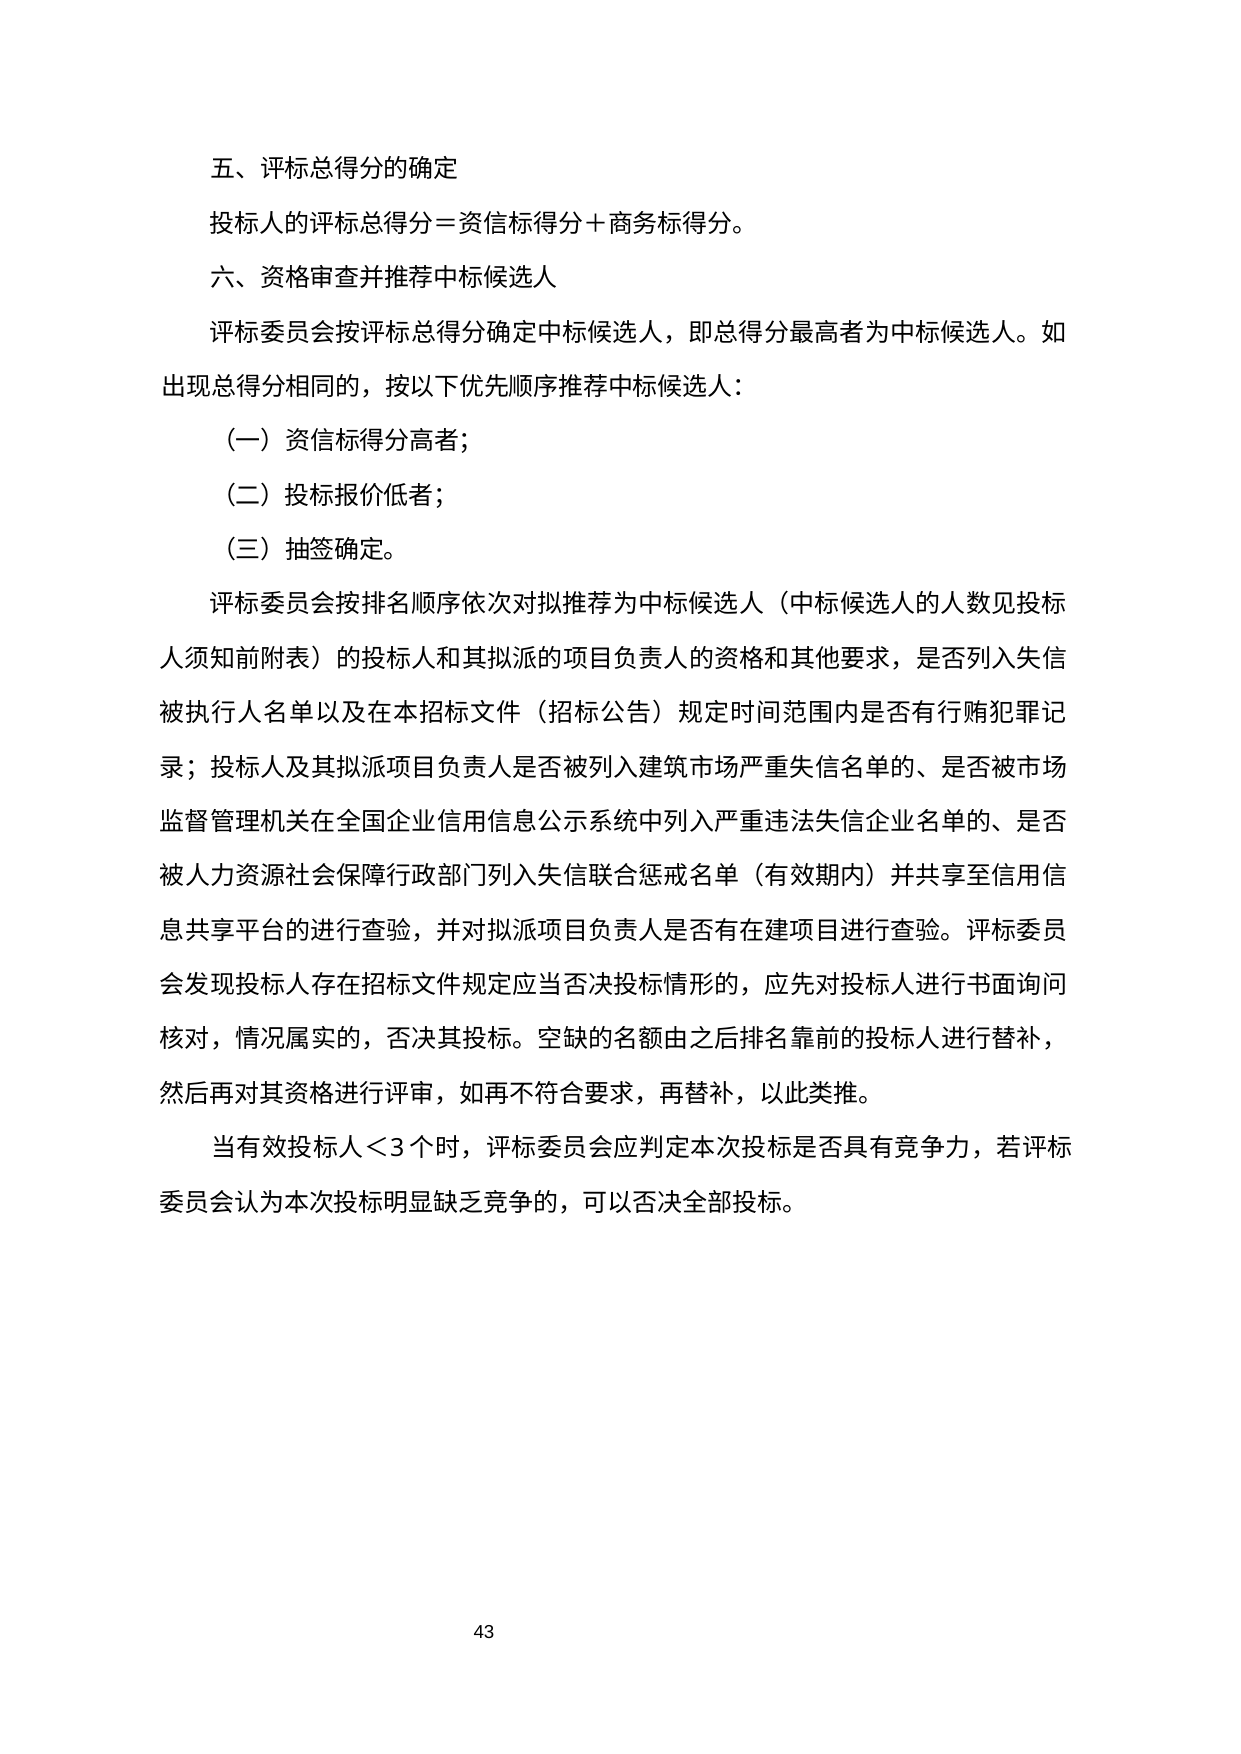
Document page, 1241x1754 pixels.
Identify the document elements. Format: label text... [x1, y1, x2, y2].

text （三）抽签确定。 [211, 529, 1087, 566]
text （二）投标报价低者； [211, 475, 1087, 511]
text 六、资格审查并推荐中标候选人 [210, 258, 1087, 294]
text 当有效投标人＜3个时，评标委员会应判定本次投标是否具有竞争力，若评标委员会认为本次投标明显缺乏竞争的，可以否决全部投标。 [159, 1128, 1087, 1218]
text （一）资信标得分高者； [211, 421, 1087, 457]
text 评标委员会按排名顺序依次对拟推荐为中标候选人（中标候选人的人数见投标人须知前附表）的投标人和其拟派的项目负责人的资格和其他要求，是否列入失信被执行人名单以及在本招标文件（招标公告）规定时间范围内是否有行贿犯罪记录；投标人及其拟派项目负责人是否被列入建筑市场严重失信名单的、是否被市场监督管理机关在全国企业信用信息公示系统中列入严重违法失信企业名单的、是否被人力资源社会保障行政部门列入失信联合惩戒名单（有效期内）并共享至信用信息共享平台的进行查验，并对拟派项目负责人是否有在建项目进行查验。评标委员会发现投标人存在招标文件规定应当否决投标情形的，应先对投标人进行书面询问核对，情况属实的，否决其投标。空缺的名额由之后排名靠前的投标人进行替补，然后再对其资格进行评审，如再不符合要求，再替补，以此类推。 [159, 584, 1087, 1109]
text 投标人的评标总得分＝资信标得分＋商务标得分。 [209, 203, 1087, 239]
text 评标委员会按评标总得分确定中标候选人，即总得分最高者为中标候选人。如出现总得分相同的，按以下优先顺序推荐中标候选人： [162, 312, 1087, 403]
text 五、评标总得分的确定 [210, 149, 1087, 185]
